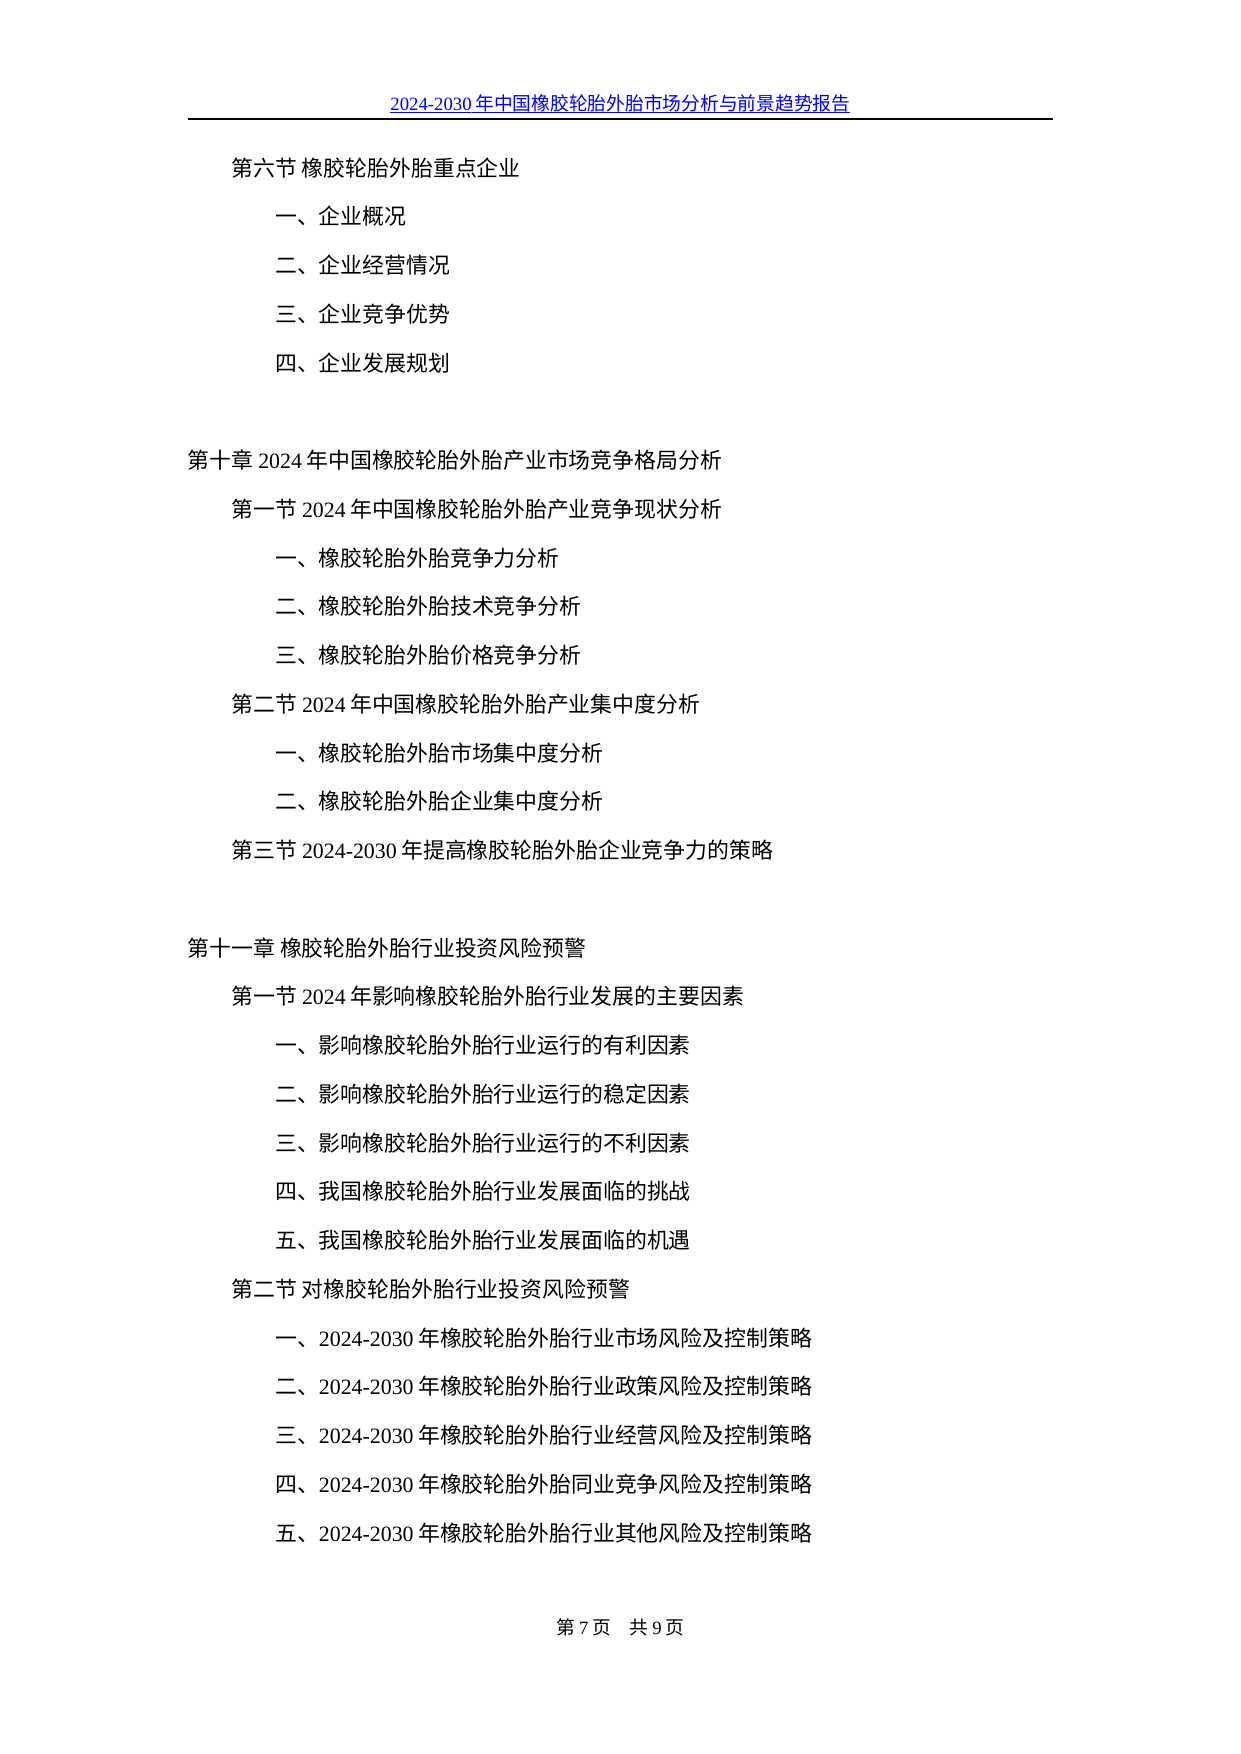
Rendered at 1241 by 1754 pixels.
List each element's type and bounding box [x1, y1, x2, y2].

text [187, 150, 1053, 1548]
